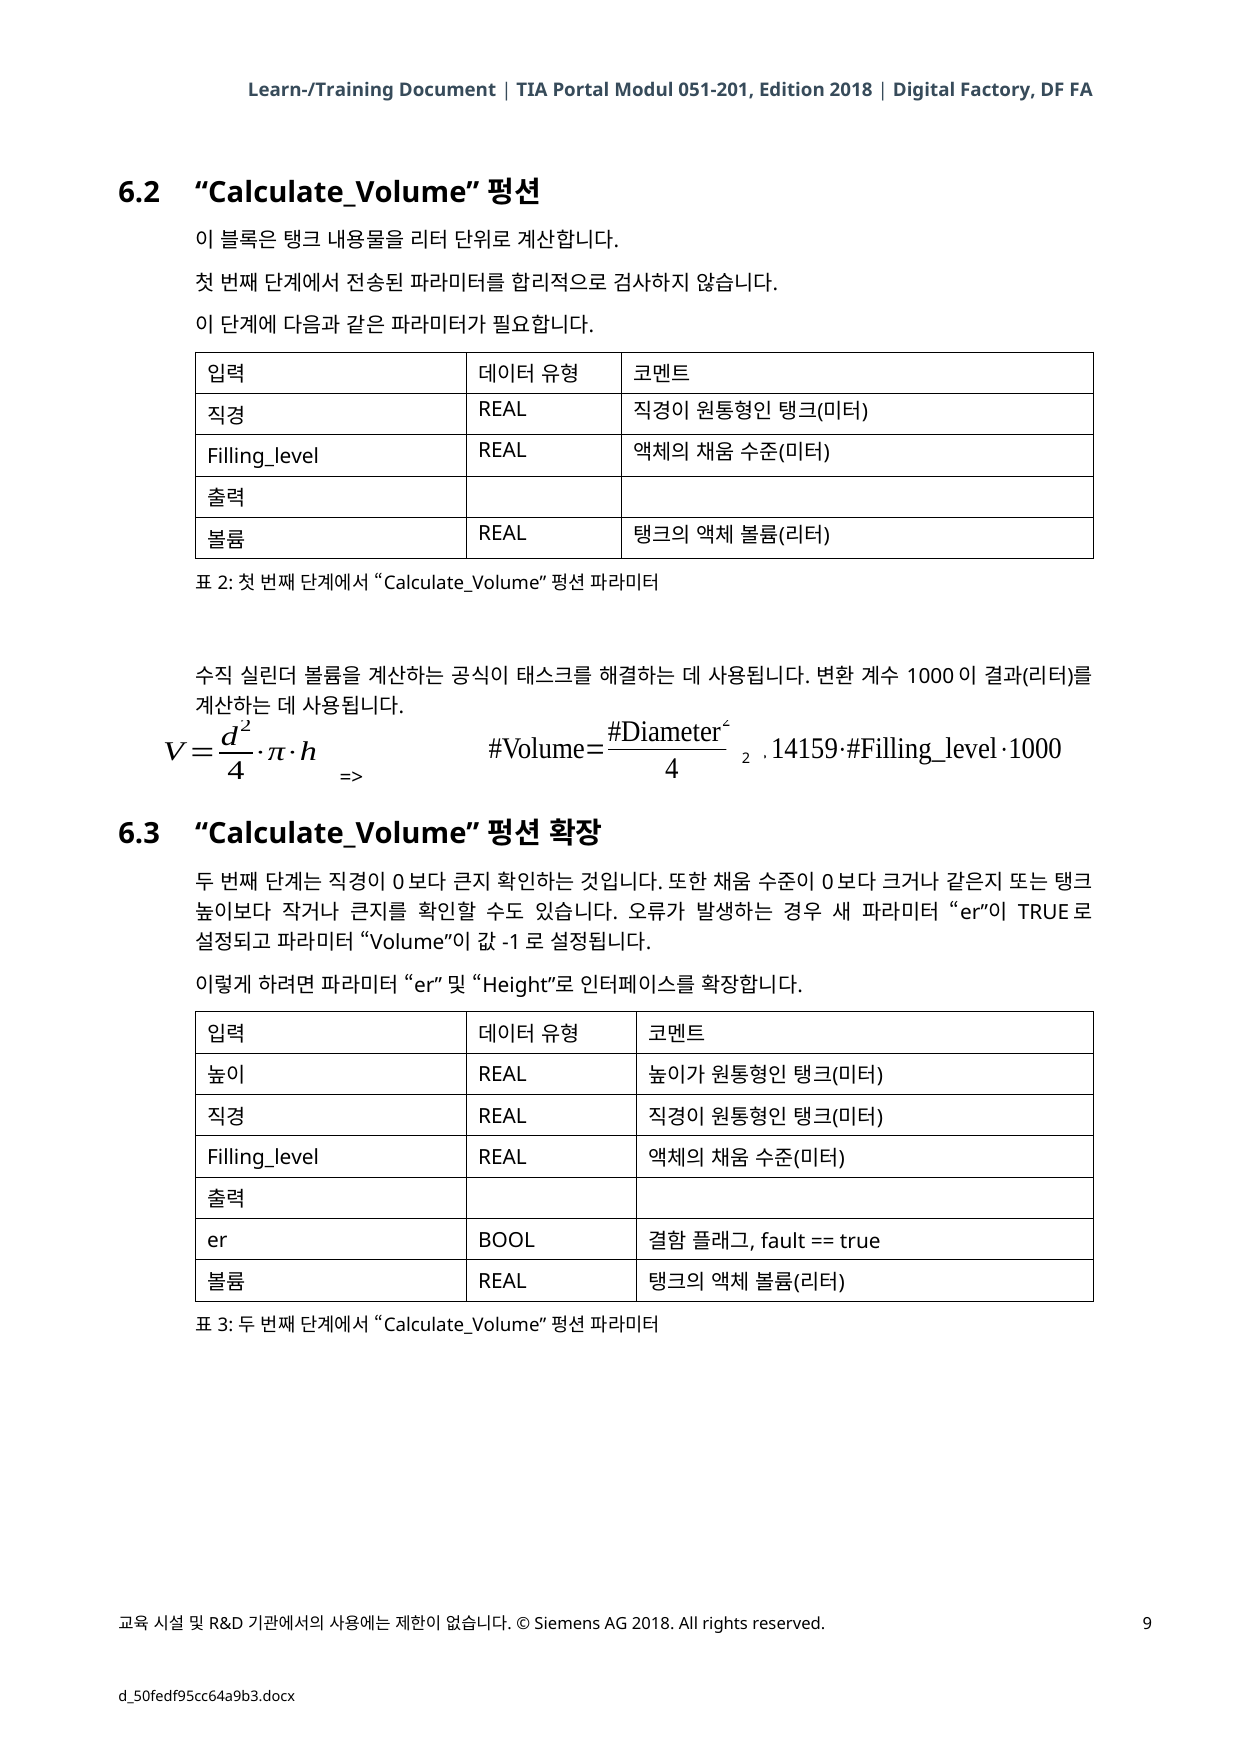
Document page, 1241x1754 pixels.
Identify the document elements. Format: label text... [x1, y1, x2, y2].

text 수직 실린더 볼륨을 계산하는 공식이 태스크를 해결하는 데 사용됩니다. 변환 계수 1000이 결과(리터)를 계산하는 데 사용됩니다. [195, 659, 1092, 720]
table_cell REAL [467, 394, 621, 434]
table_cell 직경이 원통형인 탱크(미터) [622, 394, 1093, 434]
table_header 코멘트 [622, 353, 1093, 393]
text 표 2: 첫 번째 단계에서 “Calculate_Volume” 펑션 파라미터 [195, 572, 1092, 593]
table_cell 액체의 채움 수준(미터) [622, 435, 1093, 476]
list => [163, 733, 1092, 797]
subtitle “Calculate_Volume” 펑션 [118, 168, 1092, 211]
table_cell 직경이 원통형인 탱크(미터) [637, 1095, 1093, 1135]
table_cell 탱크의 액체 볼륨(리터) [637, 1260, 1093, 1301]
table_header 입력 [196, 1012, 466, 1052]
table_cell er [196, 1219, 466, 1259]
table_cell [622, 477, 1093, 517]
table_cell 탱크의 액체 볼륨(리터) [622, 518, 1093, 558]
table_cell 출력 [196, 1178, 466, 1218]
table_cell 직경 [196, 394, 466, 434]
table_header 입력 [196, 353, 466, 393]
table_cell REAL [467, 435, 621, 476]
table_cell 볼륨 [196, 518, 466, 558]
table_header 코멘트 [637, 1012, 1093, 1052]
table_cell [467, 1178, 636, 1218]
table_cell Filling_level [196, 435, 466, 476]
text 표 3: 두 번째 단계에서 “Calculate_Volume” 펑션 파라미터 [195, 1314, 1092, 1336]
table_cell 높이가 원통형인 탱크(미터) [637, 1054, 1093, 1094]
table_cell [637, 1178, 1093, 1218]
table_cell REAL [467, 1054, 636, 1094]
table_cell Filling_level [196, 1136, 466, 1177]
table_cell 액체의 채움 수준(미터) [637, 1136, 1093, 1177]
table_header 데이터 유형 [467, 1012, 636, 1052]
text 두 번째 단계는 직경이 0보다 큰지 확인하는 것입니다. 또한 채움 수준이 0보다 크거나 같은지 또는 탱크 높이보다 작거나 큰지를 확인할 수도 있습니다. 오류가 발생하는 경우 새 파라미터 “er”이 TRUE로 설정되고 파라미터 “Volume”이 값 -1로 설정됩니다. [195, 865, 1092, 956]
table_cell [467, 477, 621, 517]
text 이 블록은 탱크 내용물을 리터 단위로 계산합니다. [195, 223, 1092, 253]
text 이 단계에 다음과 같은 파라미터가 필요합니다. [195, 309, 1092, 339]
table_cell REAL [467, 1136, 636, 1177]
table_cell 직경 [196, 1095, 466, 1135]
text 이렇게 하려면 파라미터 “er” 및 “Height”로 인터페이스를 확장합니다. [195, 968, 1092, 999]
table_cell 출력 [196, 477, 466, 517]
table_cell 결함 플래그, fault == true [637, 1219, 1093, 1259]
subtitle “Calculate_Volume” 펑션 확장 [118, 810, 1092, 852]
table_cell BOOL [467, 1219, 636, 1259]
table_cell REAL [467, 1260, 636, 1301]
table_cell 볼륨 [196, 1260, 466, 1301]
table_cell 높이 [196, 1054, 466, 1094]
table_cell REAL [467, 518, 621, 558]
table_header 데이터 유형 [467, 353, 621, 393]
text 첫 번째 단계에서 전송된 파라미터를 합리적으로 검사하지 않습니다. [195, 266, 1092, 296]
table_cell REAL [467, 1095, 636, 1135]
